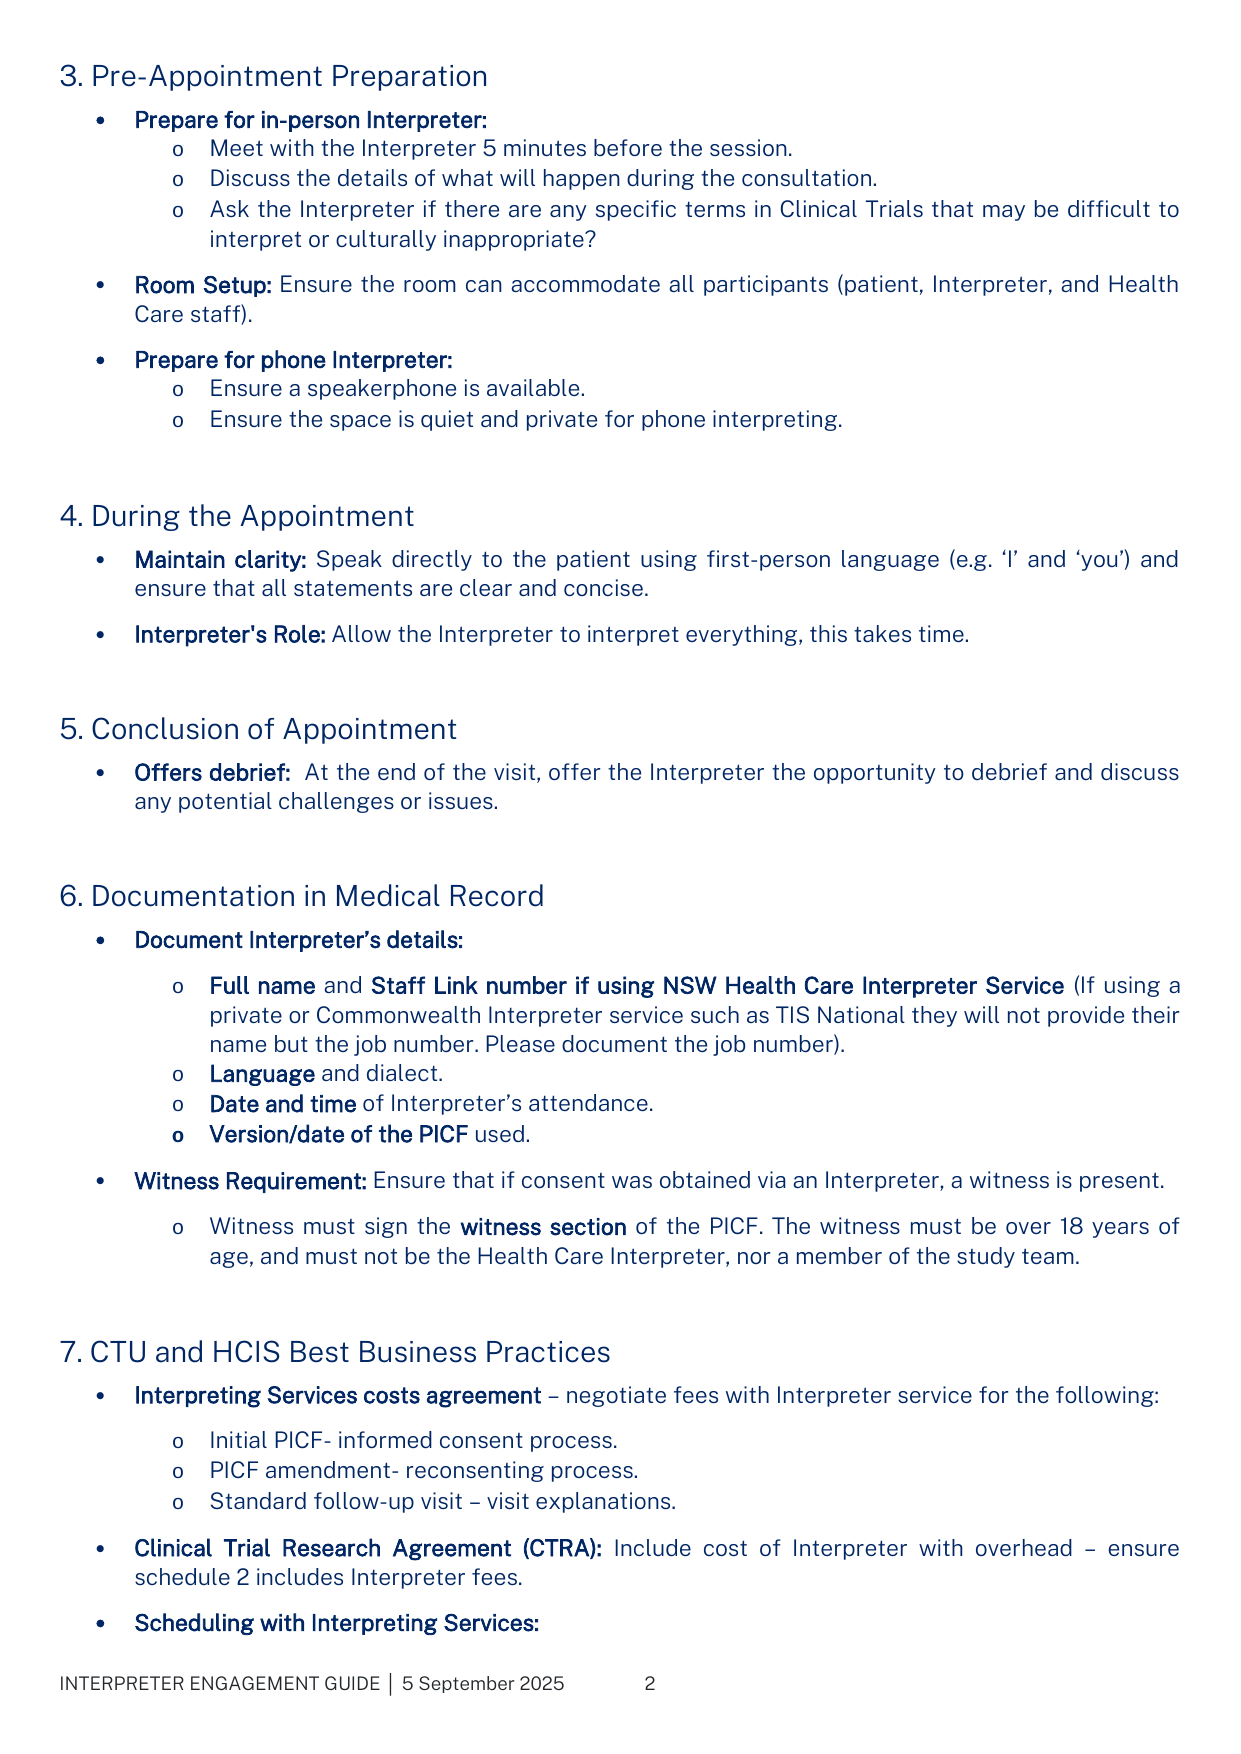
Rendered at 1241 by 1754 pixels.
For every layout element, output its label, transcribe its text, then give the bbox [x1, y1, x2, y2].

list Full name and Staff Link number if using NSW Health Care Interpreter Service (If using a private or Commonwealth Interpreter service such as TIS National they will not provide their name but the job number. Please document the job number). [172, 972, 1181, 1058]
list Interpreter's Role: Allow the Interpreter to interpret everything, this takes time. [97, 620, 1181, 647]
list Meet with the Interpreter 5 minutes before the session. [172, 135, 1181, 163]
list Offers debrief: At the end of the visit, offer the Interpreter the opportunity to debrief and discuss any potential challenges or issues. [97, 759, 1181, 815]
text 4. During the Appointment [59, 499, 1181, 533]
list Room Setup: Ensure the room can accommodate all participants (patient, Interpreter, and Health Care staff). [97, 271, 1181, 327]
list Clinical Trial Research Agreement (CTRA): Include cost of Interpreter with overhead – ensure schedule 2 includes Interpreter fees. [97, 1534, 1181, 1590]
list Scheduling with Interpreting Services: [97, 1609, 1181, 1636]
text 5. Conclusion of Appointment [59, 712, 1181, 746]
list Discuss the details of what will happen during the consultation. [172, 165, 1181, 193]
list Maintain clarity: Speak directly to the patient using first-person language (e.g. ‘I’ and ‘you’) and ensure that all statements are clear and concise. [97, 546, 1181, 602]
list Ensure a speakerphone is available. [172, 375, 1181, 403]
list Ensure the space is quiet and private for phone interpreting. [172, 405, 1181, 433]
list Document Interpreter’s details: [97, 926, 1181, 953]
list PICF amendment- reconsenting process. [172, 1457, 1181, 1485]
list 7. CTU and HCIS Best Business Practices [59, 1334, 1181, 1369]
list Witness Requirement: Ensure that if consent was obtained via an Interpreter, a witness is present. [97, 1167, 1181, 1194]
list Version/date of the PICF used. [172, 1120, 1181, 1148]
list Prepare for in-person Interpreter: [97, 106, 1181, 133]
list Witness must sign the witness section of the PICF. The witness must be over 18 years of age, and must not be the Health Care Interpreter, nor a member of the study team. [172, 1213, 1181, 1270]
text 3. Pre-Appointment Preparation [59, 59, 1181, 93]
list Language and dialect. [172, 1060, 1181, 1088]
list Standard follow-up visit – visit explanations. [172, 1487, 1181, 1515]
list Ask the Interpreter if there are any specific terms in Clinical Trials that may be difficult to interpret or culturally inappropriate? [172, 195, 1181, 252]
list Prepare for phone Interpreter: [97, 346, 1181, 373]
list Initial PICF- informed consent process. [172, 1427, 1181, 1455]
text 6. Documentation in Medical Record [59, 879, 1181, 913]
list Interpreting Services costs agreement – negotiate fees with Interpreter service for the following: [97, 1381, 1181, 1408]
list Date and time of Interpreter’s attendance. [172, 1090, 1181, 1118]
